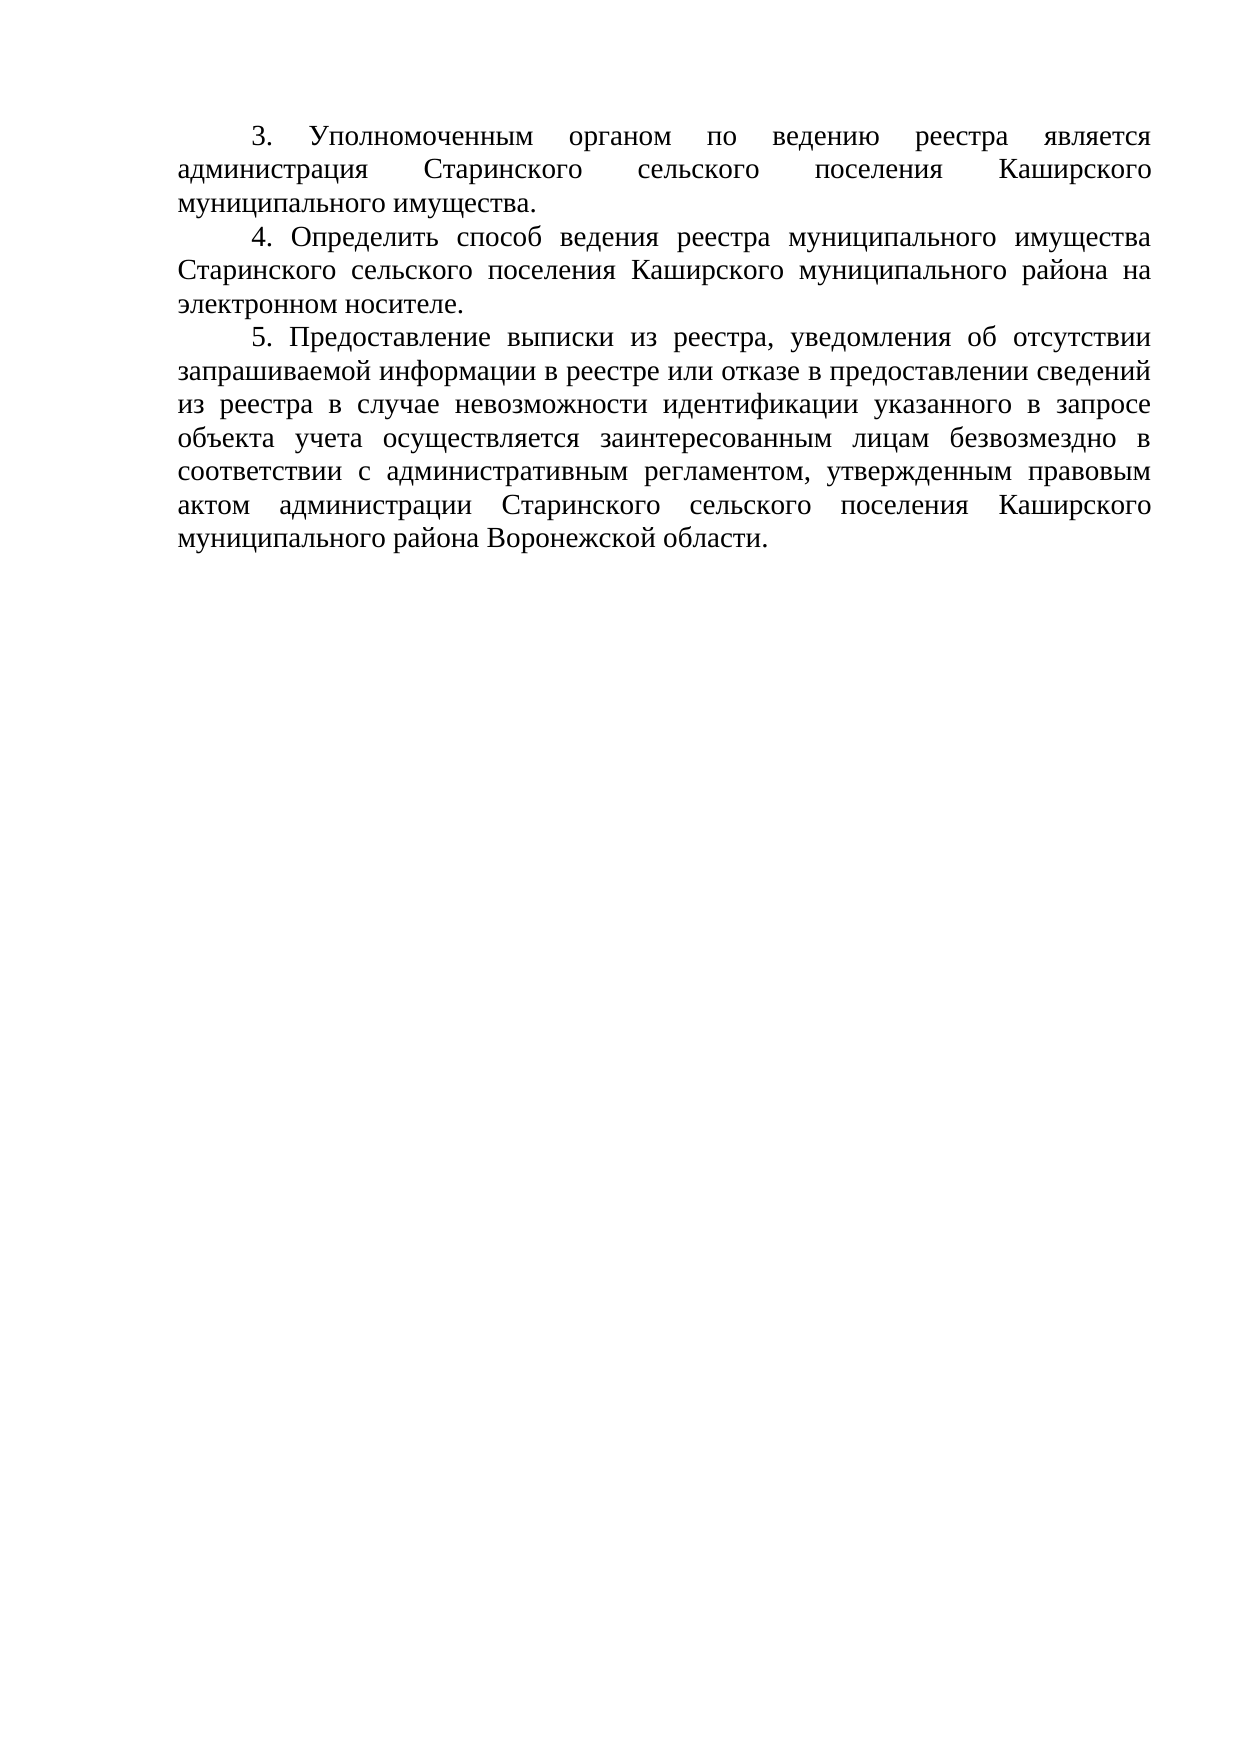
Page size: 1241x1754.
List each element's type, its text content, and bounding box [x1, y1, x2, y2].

text 4. Определить способ ведения реестра муниципального имущества Старинского сельского поселения Каширского муниципального района на электронном носителе. [177, 219, 1152, 319]
text 5. Предоставление выписки из реестра, уведомления об отсутствии запрашиваемой информации в реестре или отказе в предоставлении сведений из реестра в случае невозможности идентификации указанного в запросе объекта учета осуществляется заинтересованным лицам безвозмездно в соответствии с административным регламентом, утвержденным правовым актом администрации Старинского сельского поселения Каширского муниципального района Воронежской области. [177, 319, 1152, 554]
text 3. Уполномоченным органом по ведению реестра является администрация Старинского сельского поселения Каширского муниципального имущества. [177, 118, 1152, 219]
